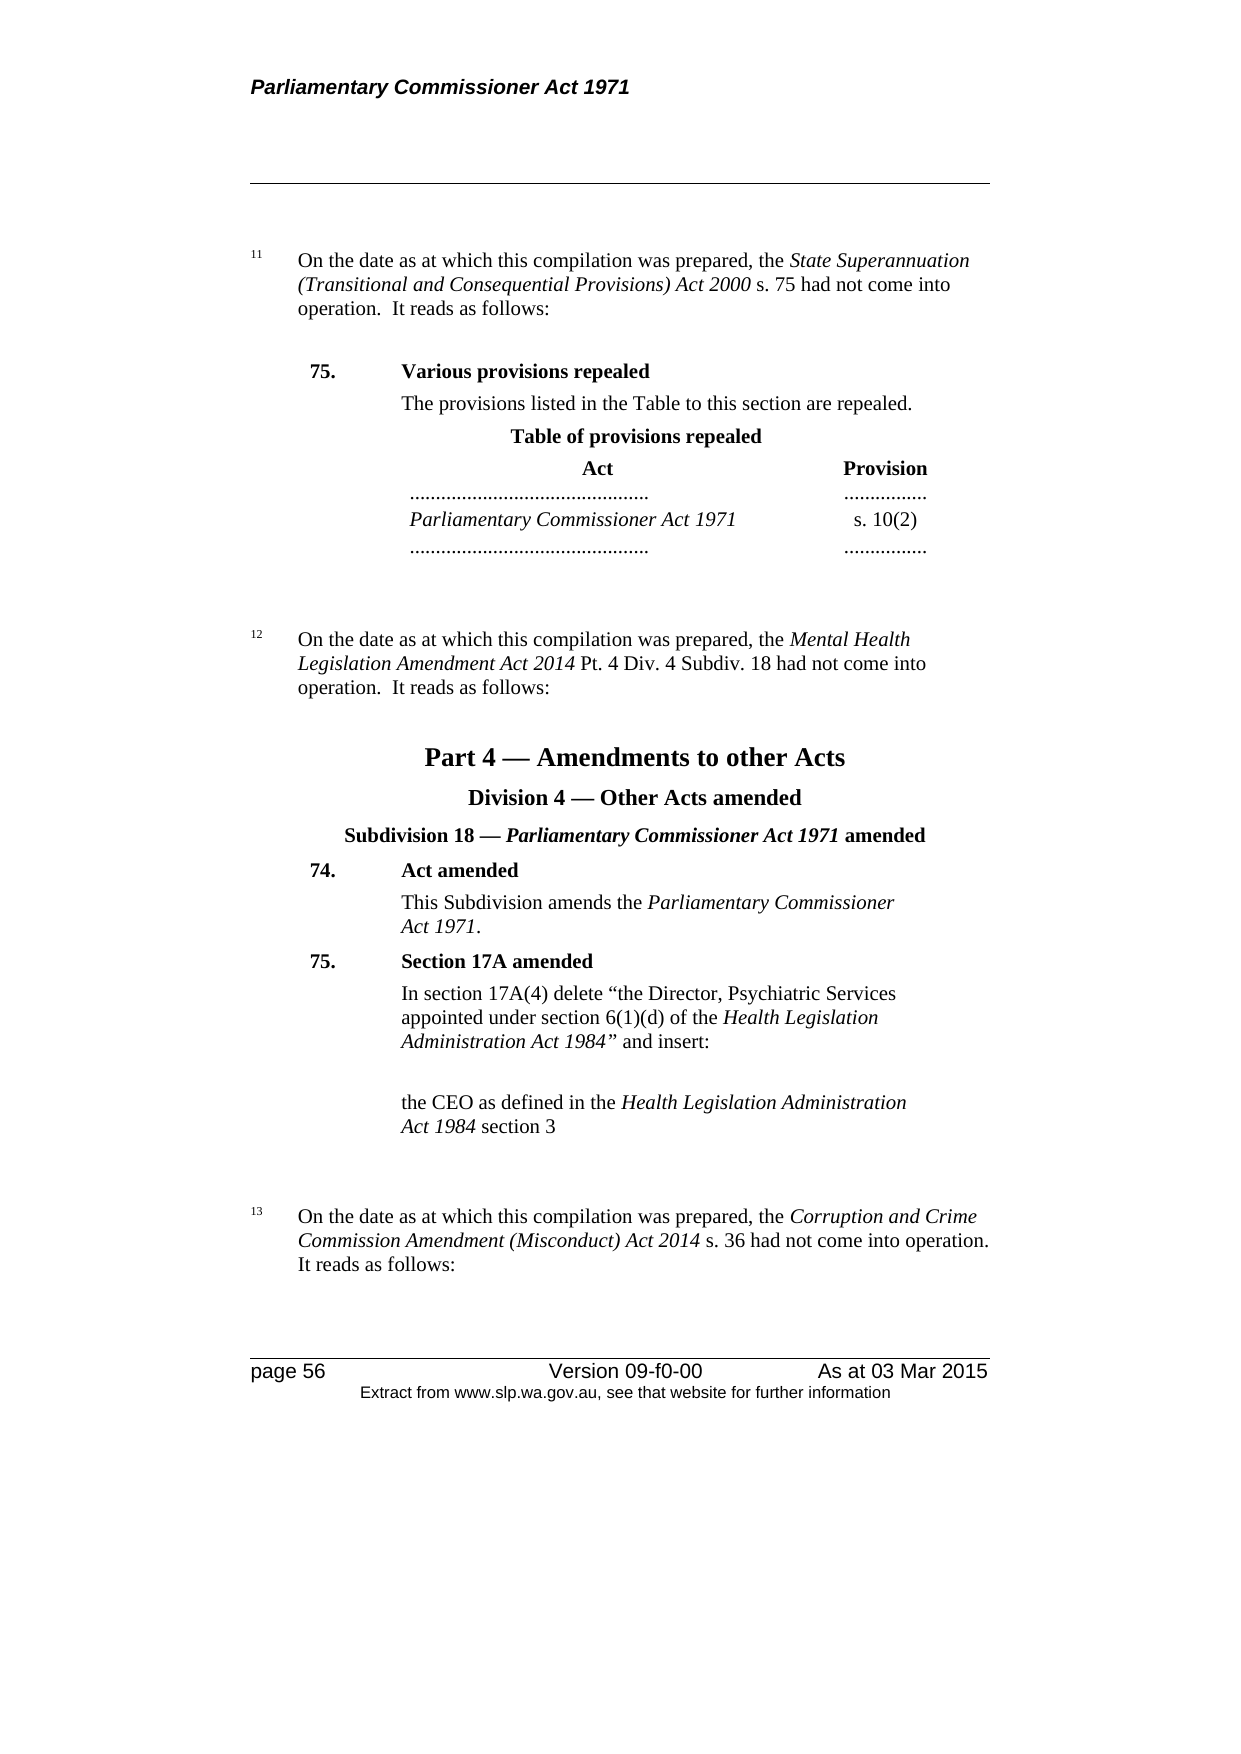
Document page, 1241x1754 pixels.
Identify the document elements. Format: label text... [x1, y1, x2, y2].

text In section 17A(4) delete “the Director, Psychiatric Services appointed under section 6(1)(d) of the Health Legislation Administration Act 1984” and insert: [312, 981, 960, 1053]
table_cell .............................................. [398, 534, 797, 561]
table_header Provision [797, 448, 974, 480]
table_cell ................ [797, 480, 974, 507]
text The provisions listed in the Table to this section are repealed. [312, 391, 960, 415]
text 11 On the date as at which this compilation was prepared, the State Superannuation (Transitional and Consequential Provisions) Act 2000 s. 75 had not come into operation. It reads as follows: [250, 247, 990, 320]
subtitle Division 4 — Other Acts amended [309, 784, 960, 811]
subtitle Part 4 — Amendments to other Acts [309, 741, 960, 772]
table_cell .............................................. [398, 480, 797, 507]
subtitle Subdivision 18 — Parliamentary Commissioner Act 1971 amended [309, 823, 960, 847]
table_cell Parliamentary Commissioner Act 1971 [398, 507, 797, 534]
text This Subdivision amends the Parliamentary Commissioner Act 1971. [312, 890, 960, 938]
text Table of provisions repealed [312, 424, 960, 448]
table_header Act [398, 448, 797, 480]
subtitle 75. Section 17A amended [309, 948, 960, 973]
text 13 On the date as at which this compilation was prepared, the Corruption and Crime Commission Amendment (Misconduct) Act 2014 s. 36 had not come into operation. It reads as follows: [250, 1204, 990, 1276]
table_cell ................ [797, 534, 974, 561]
subtitle 75. Various provisions repealed [309, 359, 960, 383]
table_cell s. 10(2) [797, 507, 974, 534]
text the CEO as defined in the Health Legislation Administration Act 1984 section 3 [312, 1090, 960, 1138]
subtitle 74. Act amended [309, 858, 960, 882]
text 12 On the date as at which this compilation was prepared, the Mental Health Legislation Amendment Act 2014 Pt. 4 Div. 4 Subdiv. 18 had not come into operation. It reads as follows: [250, 627, 990, 699]
